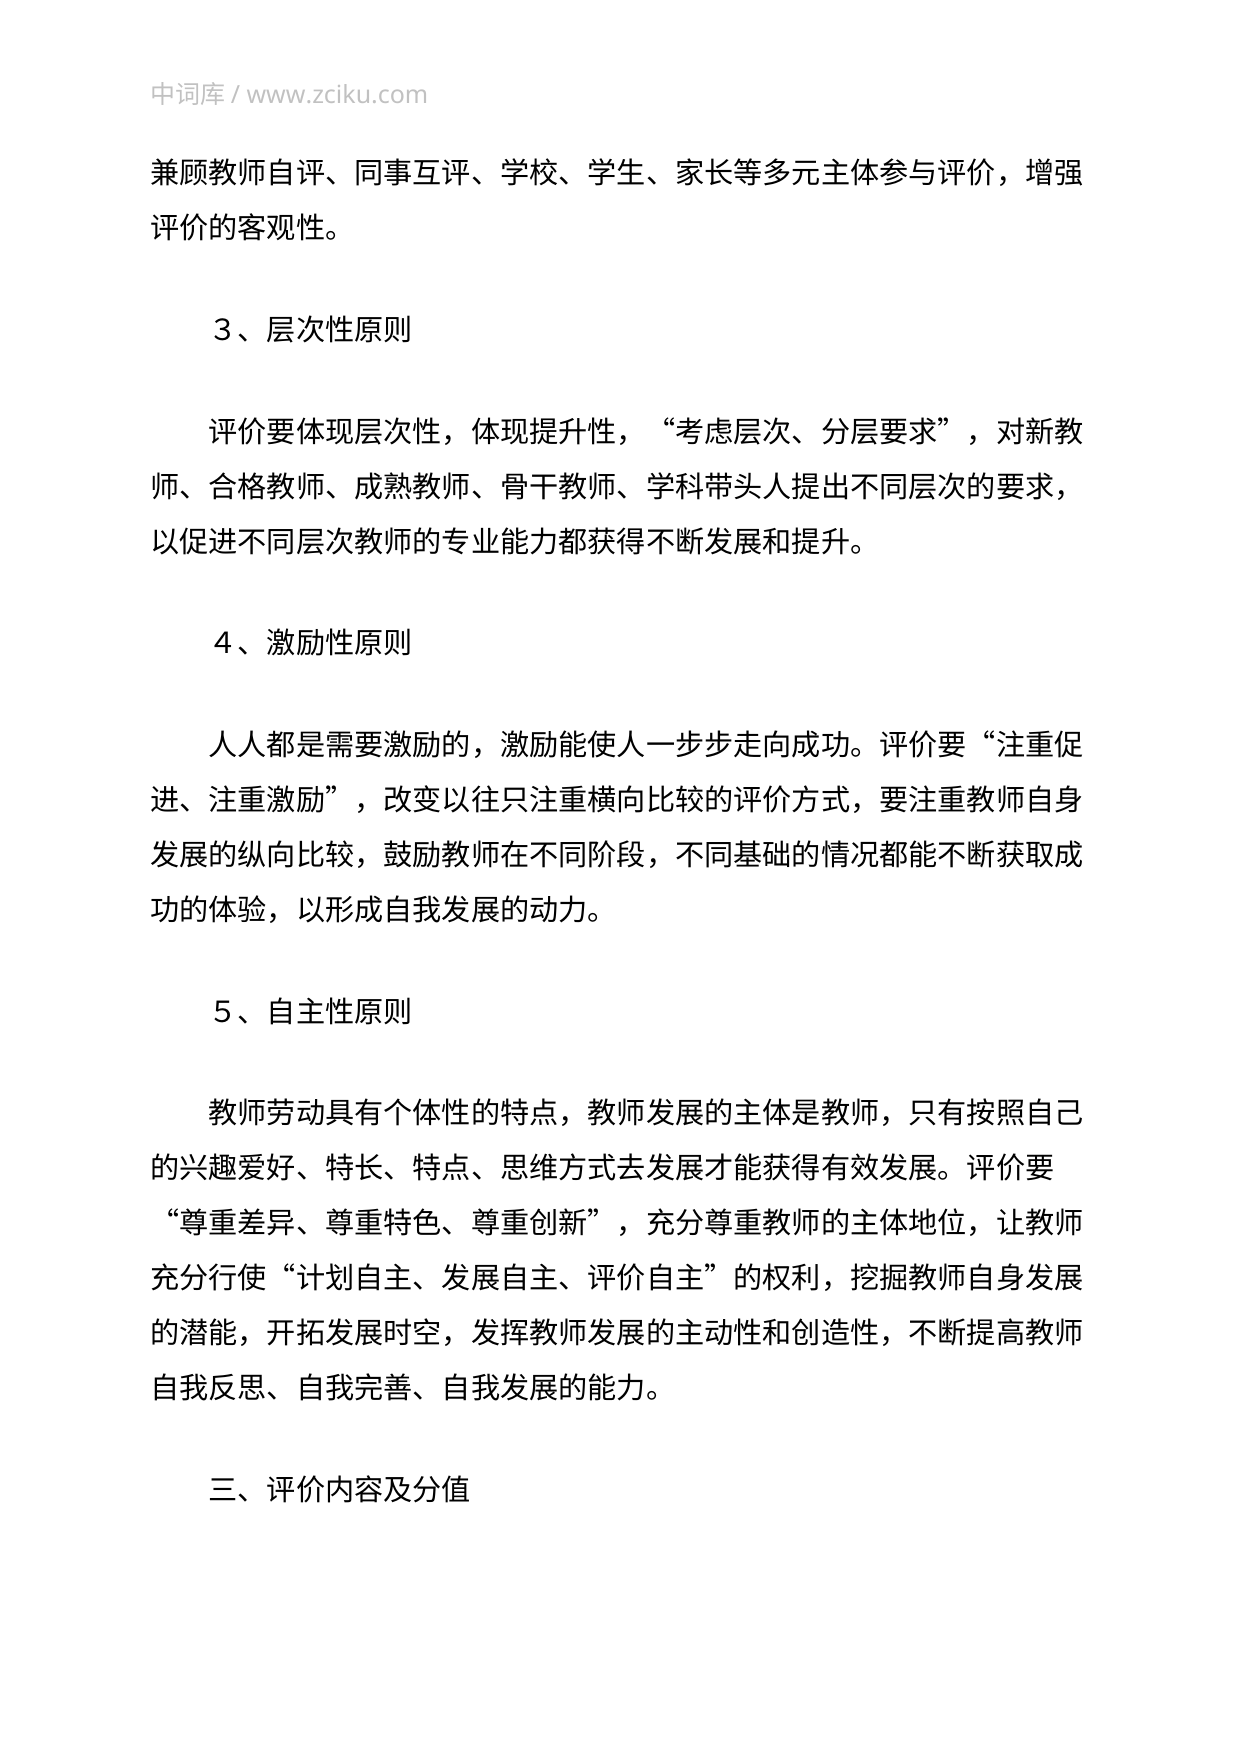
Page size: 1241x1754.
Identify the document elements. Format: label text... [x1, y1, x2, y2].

text ３、层次性原则 [150, 307, 1090, 349]
text 人人都是需要激励的，激励能使人一步步走向成功。评价要“注重促进、注重激励”，改变以往只注重横向比较的评价方式，要注重教师自身发展的纵向比较，鼓励教师在不同阶段，不同基础的情况都能不断获取成功的体验，以形成自我发展的动力。 [150, 722, 1090, 929]
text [150, 150, 1090, 247]
text 教师劳动具有个体性的特点，教师发展的主体是教师，只有按照自己的兴趣爱好、特长、特点、思维方式去发展才能获得有效发展。评价要“尊重差异、尊重特色、尊重创新”，充分尊重教师的主体地位，让教师充分行使“计划自主、发展自主、评价自主”的权利，挖掘教师自身发展的潜能，开拓发展时空，发挥教师发展的主动性和创造性，不断提高教师自我反思、自我完善、自我发展的能力。 [150, 1090, 1090, 1407]
text ４、激励性原则 [150, 620, 1090, 662]
text 评价要体现层次性，体现提升性，“考虑层次、分层要求”，对新教师、合格教师、成熟教师、骨干教师、学科带头人提出不同层次的要求，以促进不同层次教师的专业能力都获得不断发展和提升。 [150, 408, 1090, 561]
text ５、自主性原则 [150, 988, 1090, 1031]
text 三、评价内容及分值 [150, 1466, 1090, 1508]
